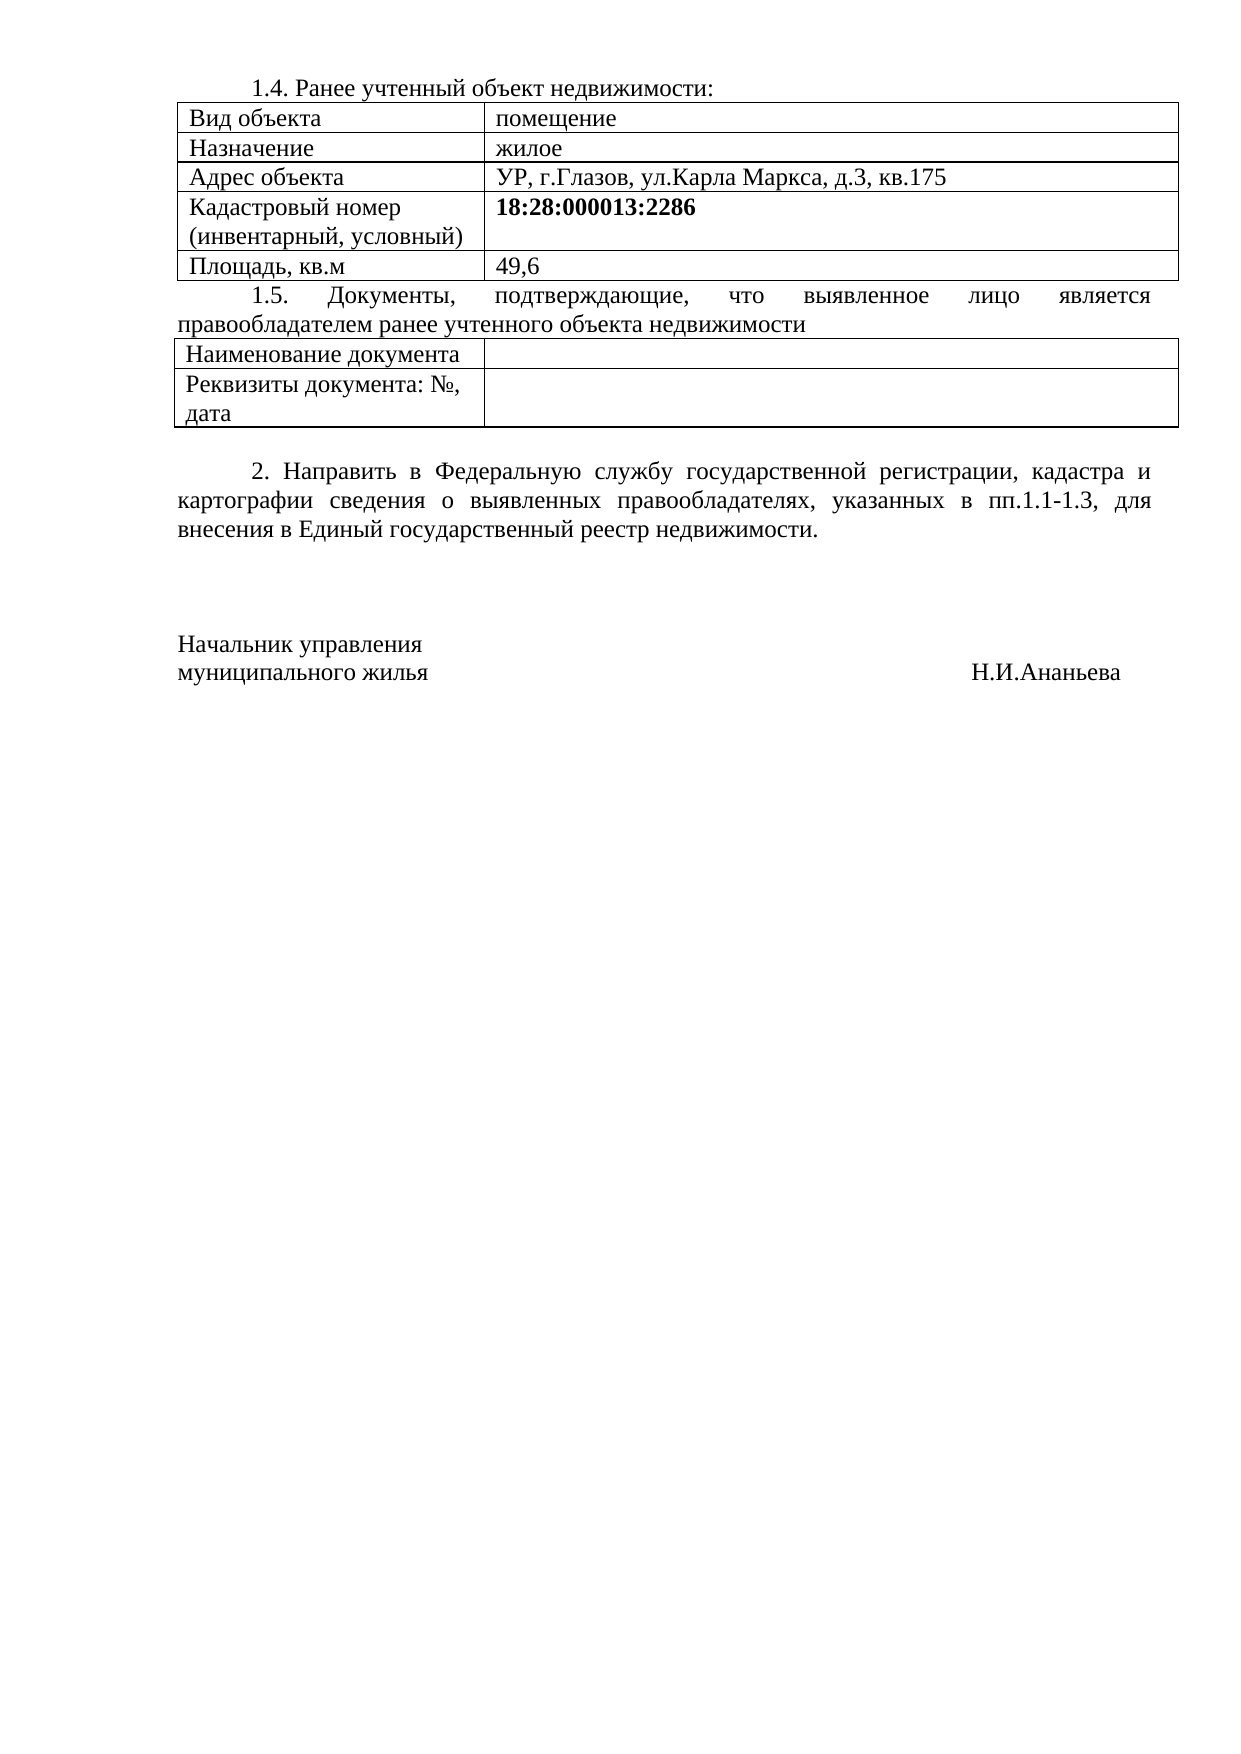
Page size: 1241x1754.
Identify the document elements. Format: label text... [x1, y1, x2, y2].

table_header помещение [485, 103, 1178, 132]
text 1.4. Ранее учтенный объект недвижимости: [177, 73, 1152, 102]
text Начальник управления [177, 629, 1152, 657]
table_cell Реквизиты документа: №, дата [175, 369, 484, 426]
table_header Вид объекта [178, 103, 484, 132]
text 2. Направить в Федеральную службу государственной регистрации, кадастра и картографии сведения о выявленных правообладателях, указанных в пп.1.1-1.3, для внесения в Единый государственный реестр недвижимости. [177, 456, 1152, 542]
table_cell Назначение [178, 133, 484, 161]
table_cell Площадь, кв.м [178, 251, 484, 279]
table_cell [485, 369, 1178, 426]
table_cell Кадастровый номер (инвентарный, условный) [178, 192, 484, 250]
text муниципального жилья Н.И.Ананьева [177, 657, 1152, 686]
table_cell жилое [485, 133, 1178, 161]
table_cell 49,6 [485, 251, 1178, 279]
text 1.5. Документы, подтверждающие, что выявленное лицо является правообладателем ранее учтенного объекта недвижимости [177, 281, 1152, 338]
table_cell Адрес объекта [178, 163, 484, 191]
table_header [485, 339, 1178, 368]
table_cell УР, г.Глазов, ул.Карла Маркса, д.3, кв.175 [485, 163, 1178, 191]
table_cell 18:28:000013:2286 [485, 192, 1178, 250]
table_header Наименование документа [175, 339, 484, 368]
